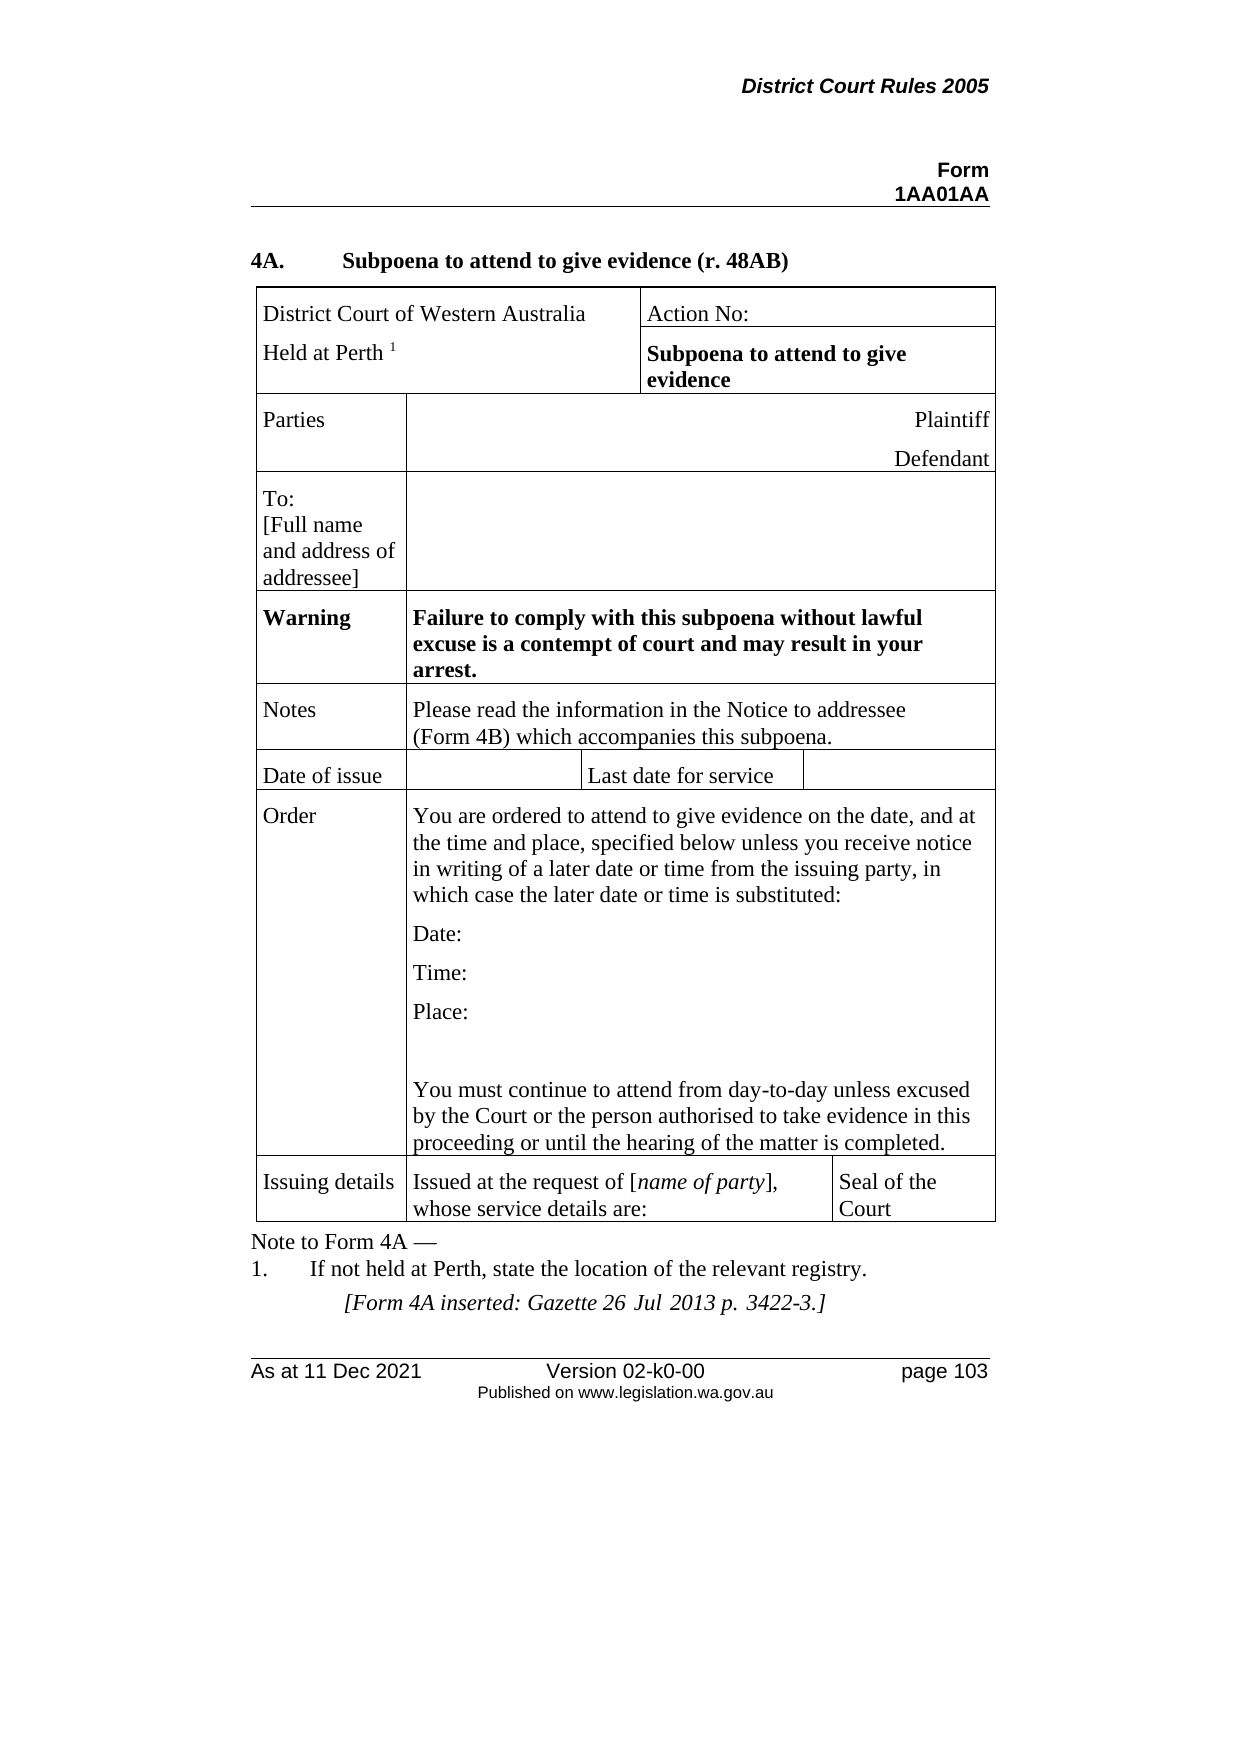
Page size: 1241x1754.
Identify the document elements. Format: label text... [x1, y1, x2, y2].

table_cell Notes [257, 684, 406, 749]
table_cell Failure to comply with this subpoena without lawful excuse is a contempt of court and may result in your arrest. [407, 591, 995, 683]
table_cell Parties [257, 394, 406, 471]
table_cell Order [257, 790, 406, 1155]
table_header Action No: [641, 288, 995, 326]
table_cell You are ordered to attend to give evidence on the date, and at the time and place, specified below unless you receive notice in writing of a later date or time from the issuing party, in which case the later date or time is substituted: Date: Time: Place: You must continue to attend from day-to-day unless excused by the Court or the person authorised to take evidence in this proceeding or until the hearing of the matter is completed. [407, 790, 995, 1155]
table_cell Issuing details [257, 1156, 406, 1221]
text [Form 4A inserted: Gazette 26 Jul 2013 p. 3422-3.] [251, 1289, 990, 1316]
table_cell Plaintiff Defendant [407, 394, 995, 471]
table_cell Seal of the Court [833, 1156, 995, 1221]
text Note to Form 4A — 1. If not held at Perth, state the location of the relevant registry. [251, 1228, 990, 1281]
table_cell Please read the information in the Notice to addressee (Form 4B) which accompanies this subpoena. [407, 684, 995, 749]
table_cell [407, 472, 995, 590]
table_cell To: [Full name and address of addressee] [257, 472, 406, 590]
table_cell Last date for service [582, 750, 803, 789]
table_cell Subpoena to attend to give evidence [641, 327, 995, 392]
table_cell [804, 750, 995, 789]
table_cell Issued at the request of [name of party], whose service details are: [407, 1156, 832, 1221]
table_cell [407, 750, 581, 789]
table_cell Warning [257, 591, 406, 683]
table_cell Date of issue [257, 750, 406, 789]
table_header District Court of Western Australia Held at Perth 1 [257, 288, 640, 392]
subtitle 4A. Subpoena to attend to give evidence (r. 48AB) [251, 247, 990, 274]
